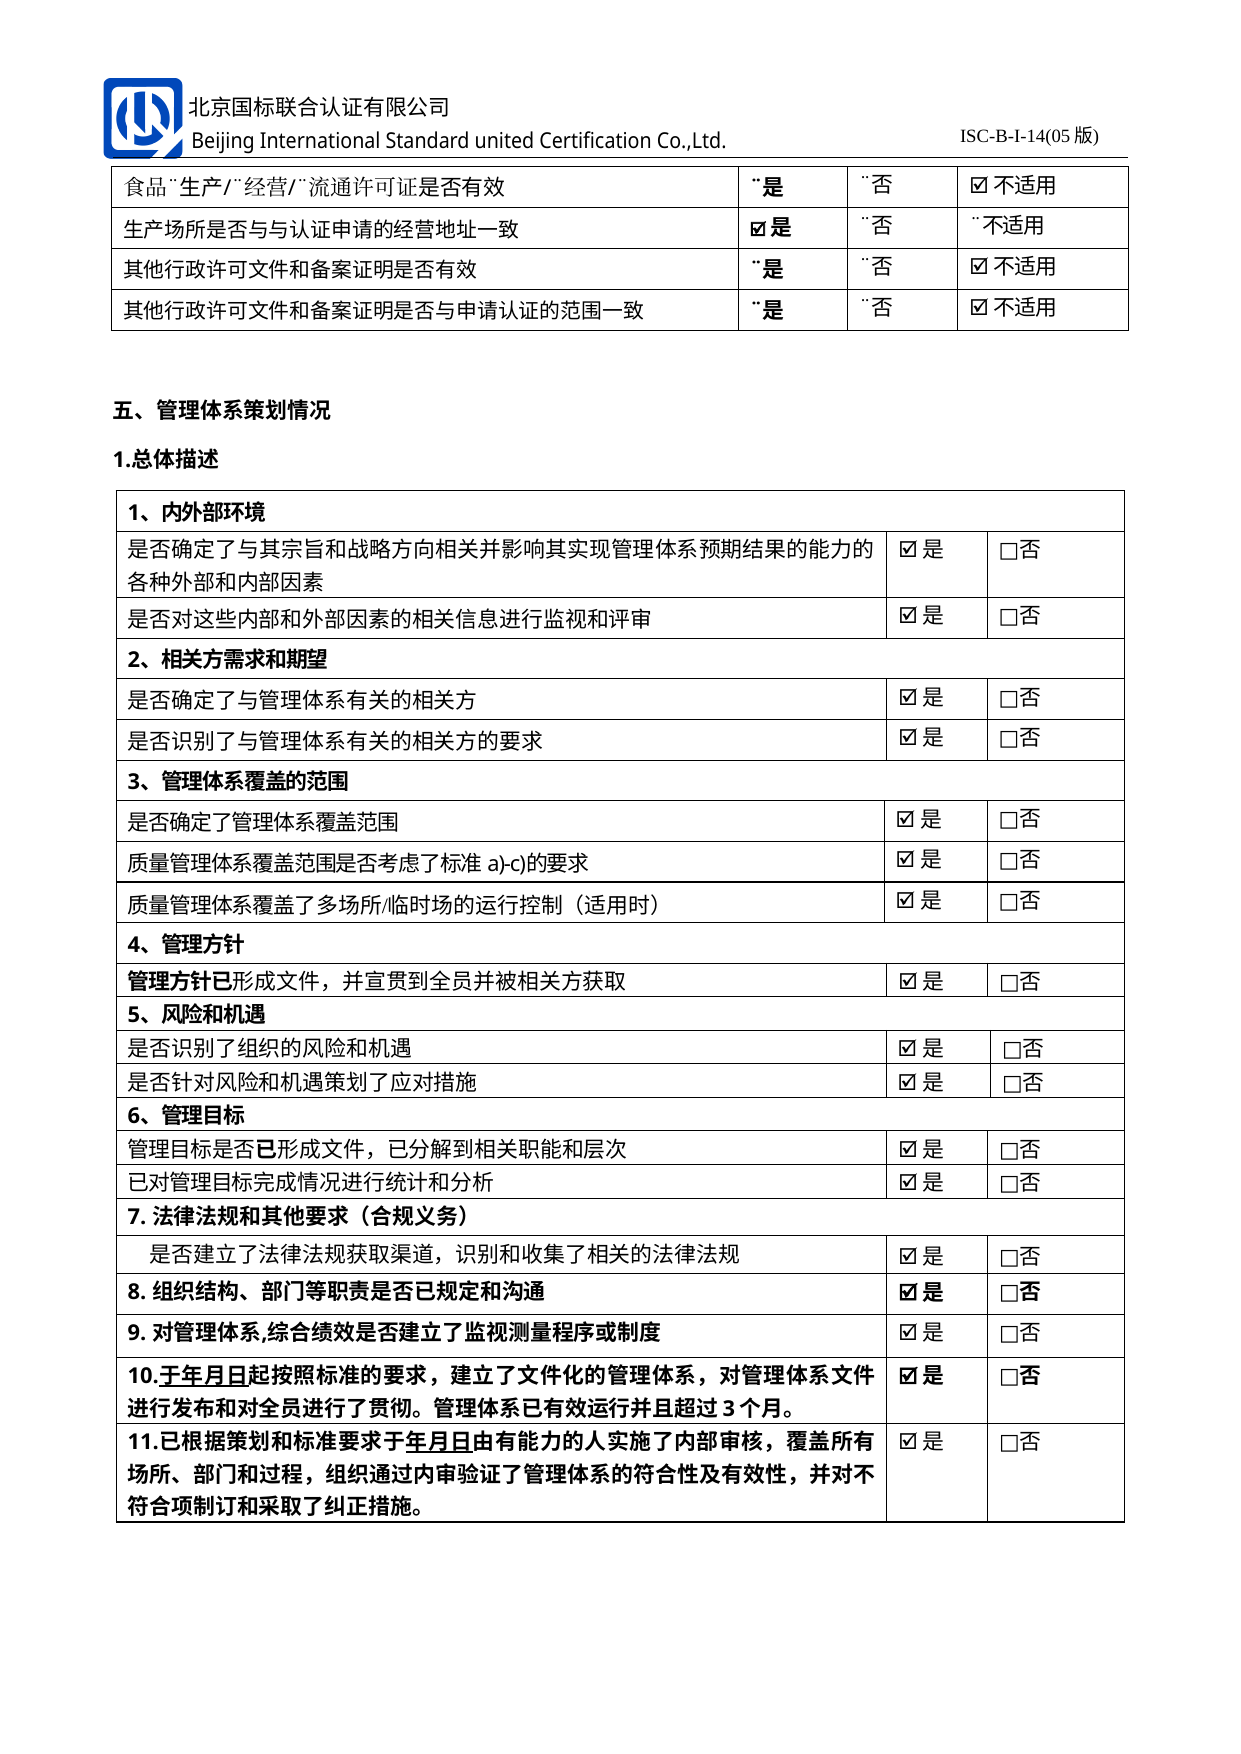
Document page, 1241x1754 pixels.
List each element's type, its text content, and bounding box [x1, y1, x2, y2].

table_cell 是否识别了与管理体系有关的相关方的要求 [117, 720, 886, 759]
table_cell 是否对这些内部和外部因素的相关信息进行监视和评审 [117, 598, 886, 638]
table_cell ¨否 [848, 167, 957, 207]
table_cell 不适用 [958, 167, 1128, 207]
picture [103, 78, 183, 159]
table_cell 质量管理体系覆盖了多场所/临时场的运行控制（适用时） [117, 883, 884, 922]
table_cell 是 [887, 1131, 987, 1164]
table_cell 是否识别了组织的风险和机遇 [117, 1031, 886, 1063]
table_cell □否 [988, 1236, 1124, 1273]
table_cell 是 [885, 842, 987, 881]
table_cell 2、相关方需求和期望 [117, 639, 1124, 678]
table_cell 是 [887, 1064, 990, 1097]
table_cell 是 [887, 1165, 987, 1197]
table_cell 是 [887, 598, 987, 638]
table_cell 管理方针已形成文件，并宣贯到全员并被相关方获取 [117, 964, 886, 996]
table_cell 其他行政许可文件和备案证明是否有效 [112, 249, 738, 289]
table_cell ¨否 [848, 208, 957, 248]
table_cell □否 [988, 842, 1124, 881]
table_cell 3、管理体系覆盖的范围 [117, 761, 1124, 800]
text 1.总体描述 [112, 442, 1128, 474]
table_cell 是否确定了与管理体系有关的相关方 [117, 679, 886, 719]
table_cell 是 [739, 208, 847, 248]
table_cell 管理目标是否已形成文件，已分解到相关职能和层次 [117, 1131, 886, 1164]
table_cell □否 [988, 1165, 1124, 1197]
table_cell □否 [991, 1031, 1124, 1063]
table_cell 是 [885, 801, 987, 841]
table_cell 是 [887, 1315, 987, 1357]
table_cell 是 [887, 1358, 987, 1423]
table_cell ¨否 [848, 290, 957, 329]
table_cell □否 [988, 532, 1124, 597]
table_cell □否 [988, 1315, 1124, 1357]
table_cell 8. 组织结构、部门等职责是否已规定和沟通 [117, 1274, 886, 1314]
table_cell □否 [988, 883, 1124, 922]
table_cell ¨是 [739, 167, 847, 207]
table_cell 是否确定了与其宗旨和战略方向相关并影响其实现管理体系预期结果的能力的各种外部和内部因素 [117, 532, 886, 597]
table_cell 是 [887, 720, 987, 759]
table_cell 是 [885, 883, 987, 922]
table_cell 生产场所是否与与认证申请的经营地址一致 [112, 208, 738, 248]
table_cell 5、风险和机遇 [117, 997, 1124, 1030]
table_cell 7. 法律法规和其他要求（合规义务） [117, 1199, 1124, 1235]
table_cell □否 [988, 720, 1124, 759]
table_cell □否 [988, 598, 1124, 638]
table_cell □否 [988, 1131, 1124, 1164]
table_cell □否 [988, 1274, 1124, 1314]
table_cell 是 [887, 1424, 987, 1521]
table_cell ¨不适用 [958, 208, 1128, 248]
table_cell 不适用 [958, 290, 1128, 329]
table_header 1、内外部环境 [117, 491, 1124, 531]
table_cell 是 [887, 1236, 987, 1273]
text 五、管理体系策划情况 [112, 393, 1128, 425]
table_cell 4、管理方针 [117, 923, 1124, 963]
table_cell 食品¨生产/¨经营/¨流通许可证是否有效 [112, 167, 738, 207]
table_cell 10.于年月日起按照标准的要求，建立了文件化的管理体系，对管理体系文件进行发布和对全员进行了贯彻。管理体系已有效运行并且超过3个月。 [117, 1358, 886, 1423]
table_cell 是否针对风险和机遇策划了应对措施 [117, 1064, 886, 1097]
table_cell 是否确定了管理体系覆盖范围 [117, 801, 884, 841]
table_cell □否 [988, 964, 1124, 996]
table_cell 其他行政许可文件和备案证明是否与申请认证的范围一致 [112, 290, 738, 329]
table_cell 质量管理体系覆盖范围是否考虑了标准a)-c)的要求 [117, 842, 884, 881]
table_cell 6、管理目标 [117, 1098, 1124, 1130]
table_cell 不适用 [958, 249, 1128, 289]
table_cell ¨是 [739, 290, 847, 329]
table_cell 已对管理目标完成情况进行统计和分析 [117, 1165, 886, 1197]
table_cell 是 [887, 532, 987, 597]
table_cell □否 [988, 679, 1124, 719]
table_cell 是 [887, 679, 987, 719]
table_cell □否 [988, 801, 1124, 841]
table_cell ¨否 [848, 249, 957, 289]
table_cell 是 [887, 1274, 987, 1314]
table_cell 是 [887, 1031, 990, 1063]
table_cell 是否建立了法律法规获取渠道，识别和收集了相关的法律法规 [117, 1236, 886, 1273]
table_cell 11.已根据策划和标准要求于年月日由有能力的人实施了内部审核，覆盖所有场所、部门和过程，组织通过内审验证了管理体系的符合性及有效性，并对不符合项制订和采取了纠正措施。 [117, 1424, 886, 1521]
table_cell □否 [988, 1358, 1124, 1423]
table_cell □否 [988, 1424, 1124, 1521]
table_cell ¨是 [739, 249, 847, 289]
table_cell 对管理体系,综合绩效是否建立了监视测量程序或制度 [117, 1315, 886, 1357]
table_cell 是 [887, 964, 987, 996]
table_cell □否 [991, 1064, 1124, 1097]
